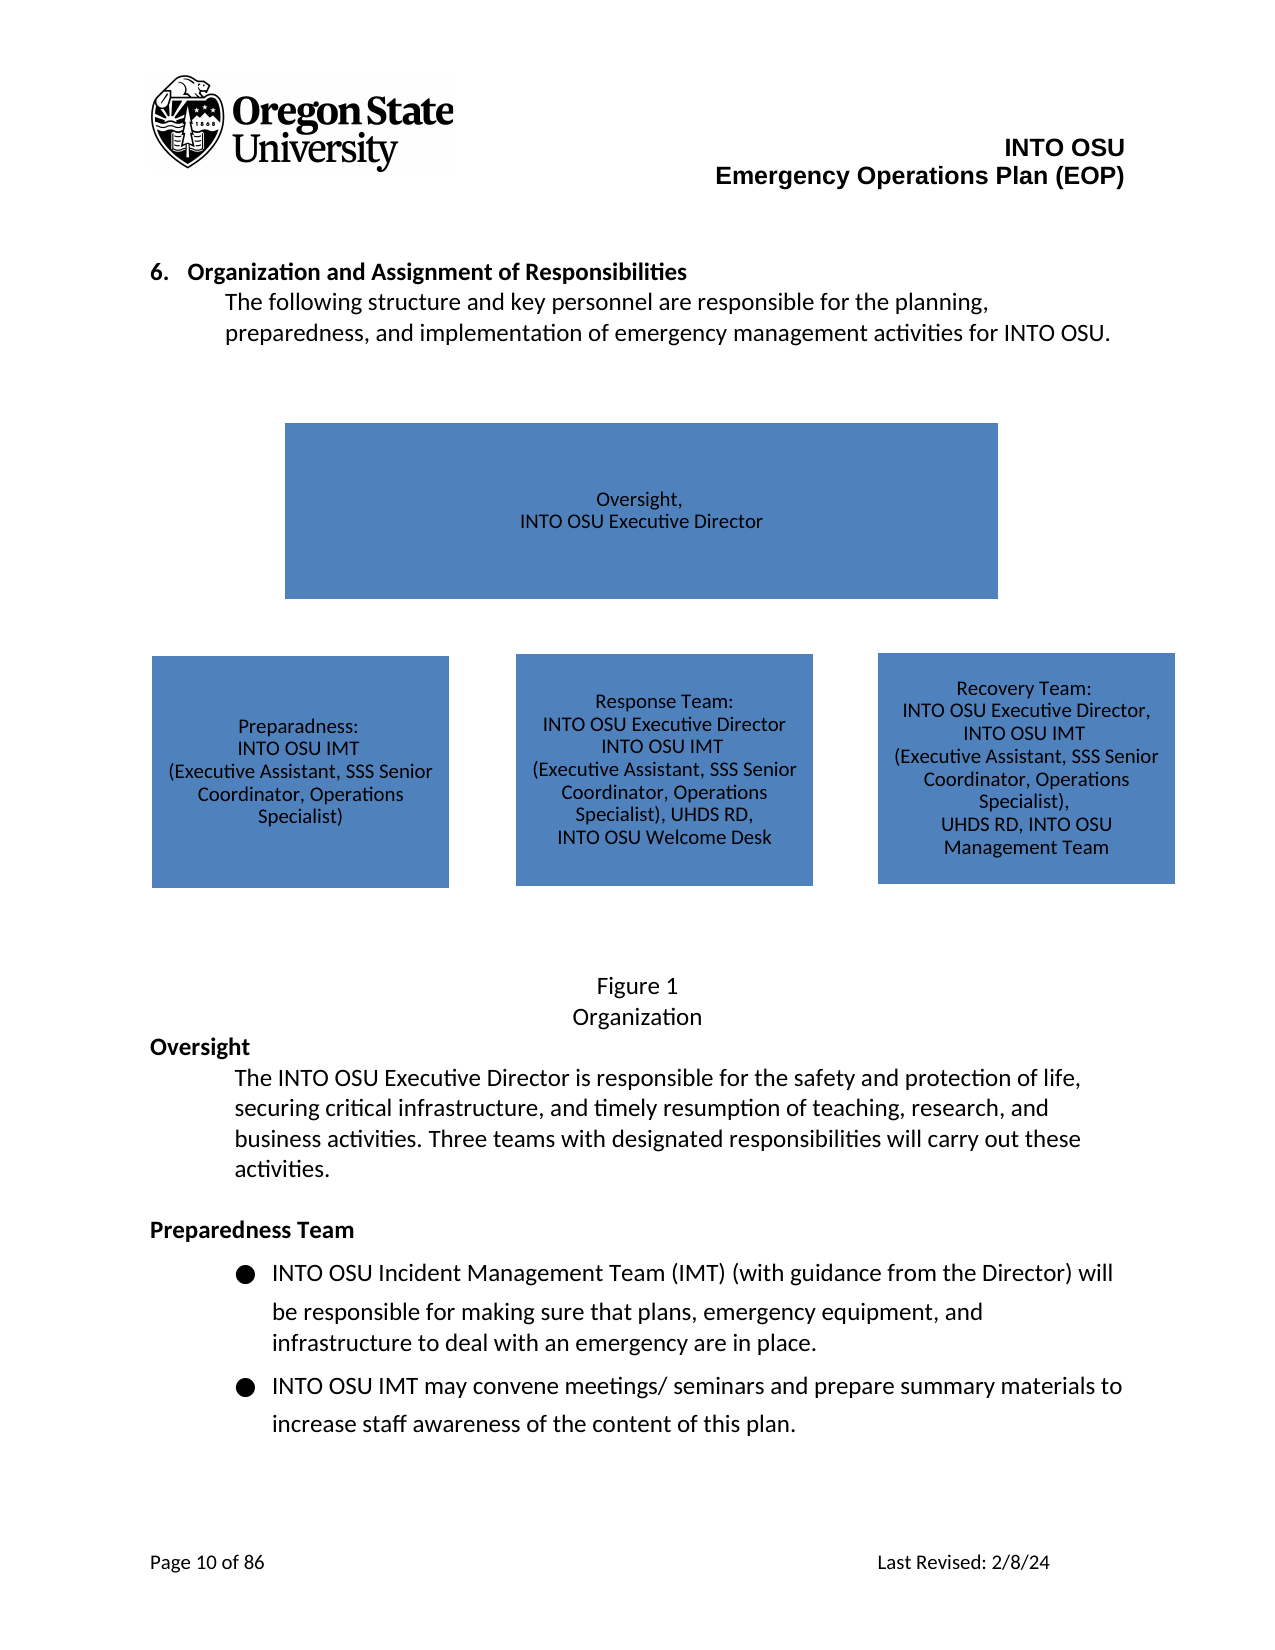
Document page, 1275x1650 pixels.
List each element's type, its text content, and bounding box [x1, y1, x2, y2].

list INTO OSU Incident Management Team (IMT) (with guidance from the Director) will be responsible for making sure that plans, emergency equipment, and infrastructure to deal with an emergency are in place. [234, 1245, 1125, 1357]
text The following structure and key personnel are responsible for the planning, preparedness, and implementation of emergency management activities for INTO OSU. [225, 286, 1125, 347]
picture [150, 75, 454, 172]
subtitle Preparedness Team [150, 1214, 1125, 1245]
subtitle Oversight [150, 1031, 1125, 1062]
text Figure 1 Organization [150, 970, 1125, 1031]
text The INTO OSU Executive Director is responsible for the safety and protection of life, securing critical infrastructure, and timely resumption of teaching, research, and business activities. Three teams with designated responsibilities will carry out these activities. [234, 1062, 1125, 1184]
list INTO OSU IMT may convene meetings/ seminars and prepare summary materials to increase staff awareness of the content of this plan. [234, 1357, 1125, 1439]
subtitle Organization and Assignment of Responsibilities [150, 256, 1125, 286]
